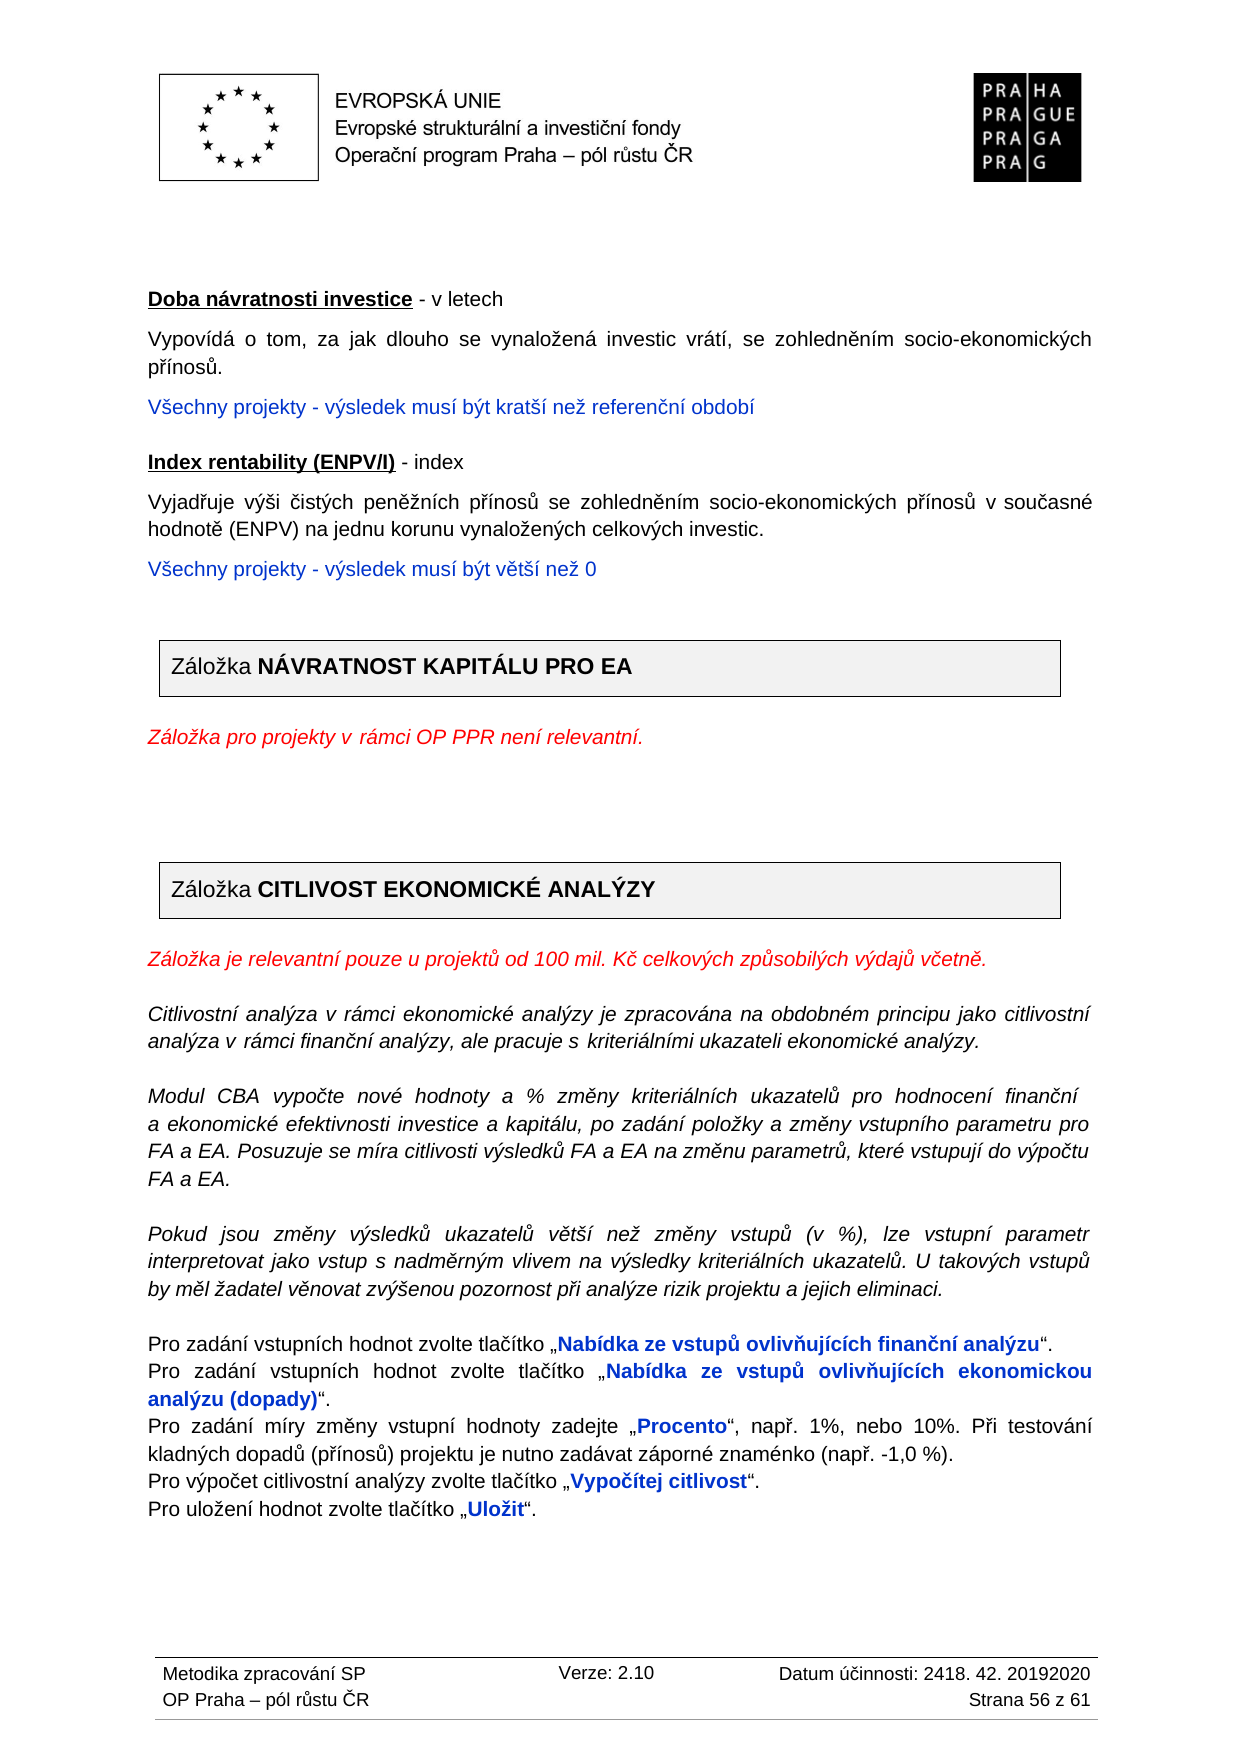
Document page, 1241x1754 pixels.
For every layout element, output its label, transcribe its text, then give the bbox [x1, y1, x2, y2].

text Všechny projekty - výsledek musí být větší než 0 [148, 557, 1093, 581]
text Doba návratnosti investice - v letech [148, 287, 1093, 311]
text Pro zadání vstupních hodnot zvolte tlačítko „Nabídka ze vstupů ovlivňujících ekonomickou analýzu (dopady)“. [148, 1359, 1093, 1411]
text Vyjadřuje výši čistých peněžních přínosů se zohledněním socio-ekonomických přínosů v současné hodnotě (ENPV) na jednu korunu vynaložených celkových investic. [148, 490, 1093, 541]
table_header Záložka CITLIVOST EKONOMICKÉ ANALÝZY [160, 863, 1060, 918]
text Pro výpočet citlivostní analýzy zvolte tlačítko „Vypočítej citlivost“. [148, 1469, 1093, 1493]
text Citlivostní analýza v rámci ekonomické analýzy je zpracována na obdobném principu jako citlivostní analýza v rámci finanční analýzy, ale pracuje s kriteriálními ukazateli ekonomické analýzy. [148, 1002, 1093, 1053]
text Záložka pro projekty v rámci OP PPR není relevantní. [148, 724, 1093, 748]
text Pokud jsou změny výsledků ukazatelů větší než změny vstupů (v %), lze vstupní parametr interpretovat jako vstup s nadměrným vlivem na výsledky kriteriálních ukazatelů. U takových vstupů by měl žadatel věnovat zvýšenou pozornost při analýze rizik projektu a jejich eliminaci. [148, 1222, 1093, 1301]
text Všechny projekty - výsledek musí být kratší než referenční období [148, 395, 1093, 419]
picture [973, 73, 1082, 182]
table_header Záložka NÁVRATNOST KAPITÁLU PRO EA [160, 641, 1060, 696]
text Pro uložení hodnot zvolte tlačítko „Uložit“. [148, 1497, 1093, 1521]
text Vypovídá o tom, za jak dlouho se vynaložená investic vrátí, se zohledněním socio-ekonomických přínosů. [148, 327, 1093, 379]
text Záložka je relevantní pouze u projektů od 100 mil. Kč celkových způsobilých výdajů včetně. [148, 947, 1093, 971]
text Pro zadání vstupních hodnot zvolte tlačítko „Nabídka ze vstupů ovlivňujících finanční analýzu“. [148, 1332, 1093, 1356]
text Index rentability (ENPV/I) - index [148, 450, 1093, 474]
picture [158, 73, 697, 182]
text Modul CBA vypočte nové hodnoty a % změny kriteriálních ukazatelů pro hodnocení finanční a ekonomické efektivnosti investice a kapitálu, po zadání položky a změny vstupního parametru pro FA a EA. Posuzuje se míra citlivosti výsledků FA a EA na změnu parametrů, které vstupují do výpočtu FA a EA. [148, 1084, 1093, 1191]
text Pro zadání míry změny vstupní hodnoty zadejte „Procento“, např. 1%, nebo 10%. Při testování kladných dopadů (přínosů) projektu je nutno zadávat záporné znaménko (např. -1,0 %). [148, 1414, 1093, 1466]
